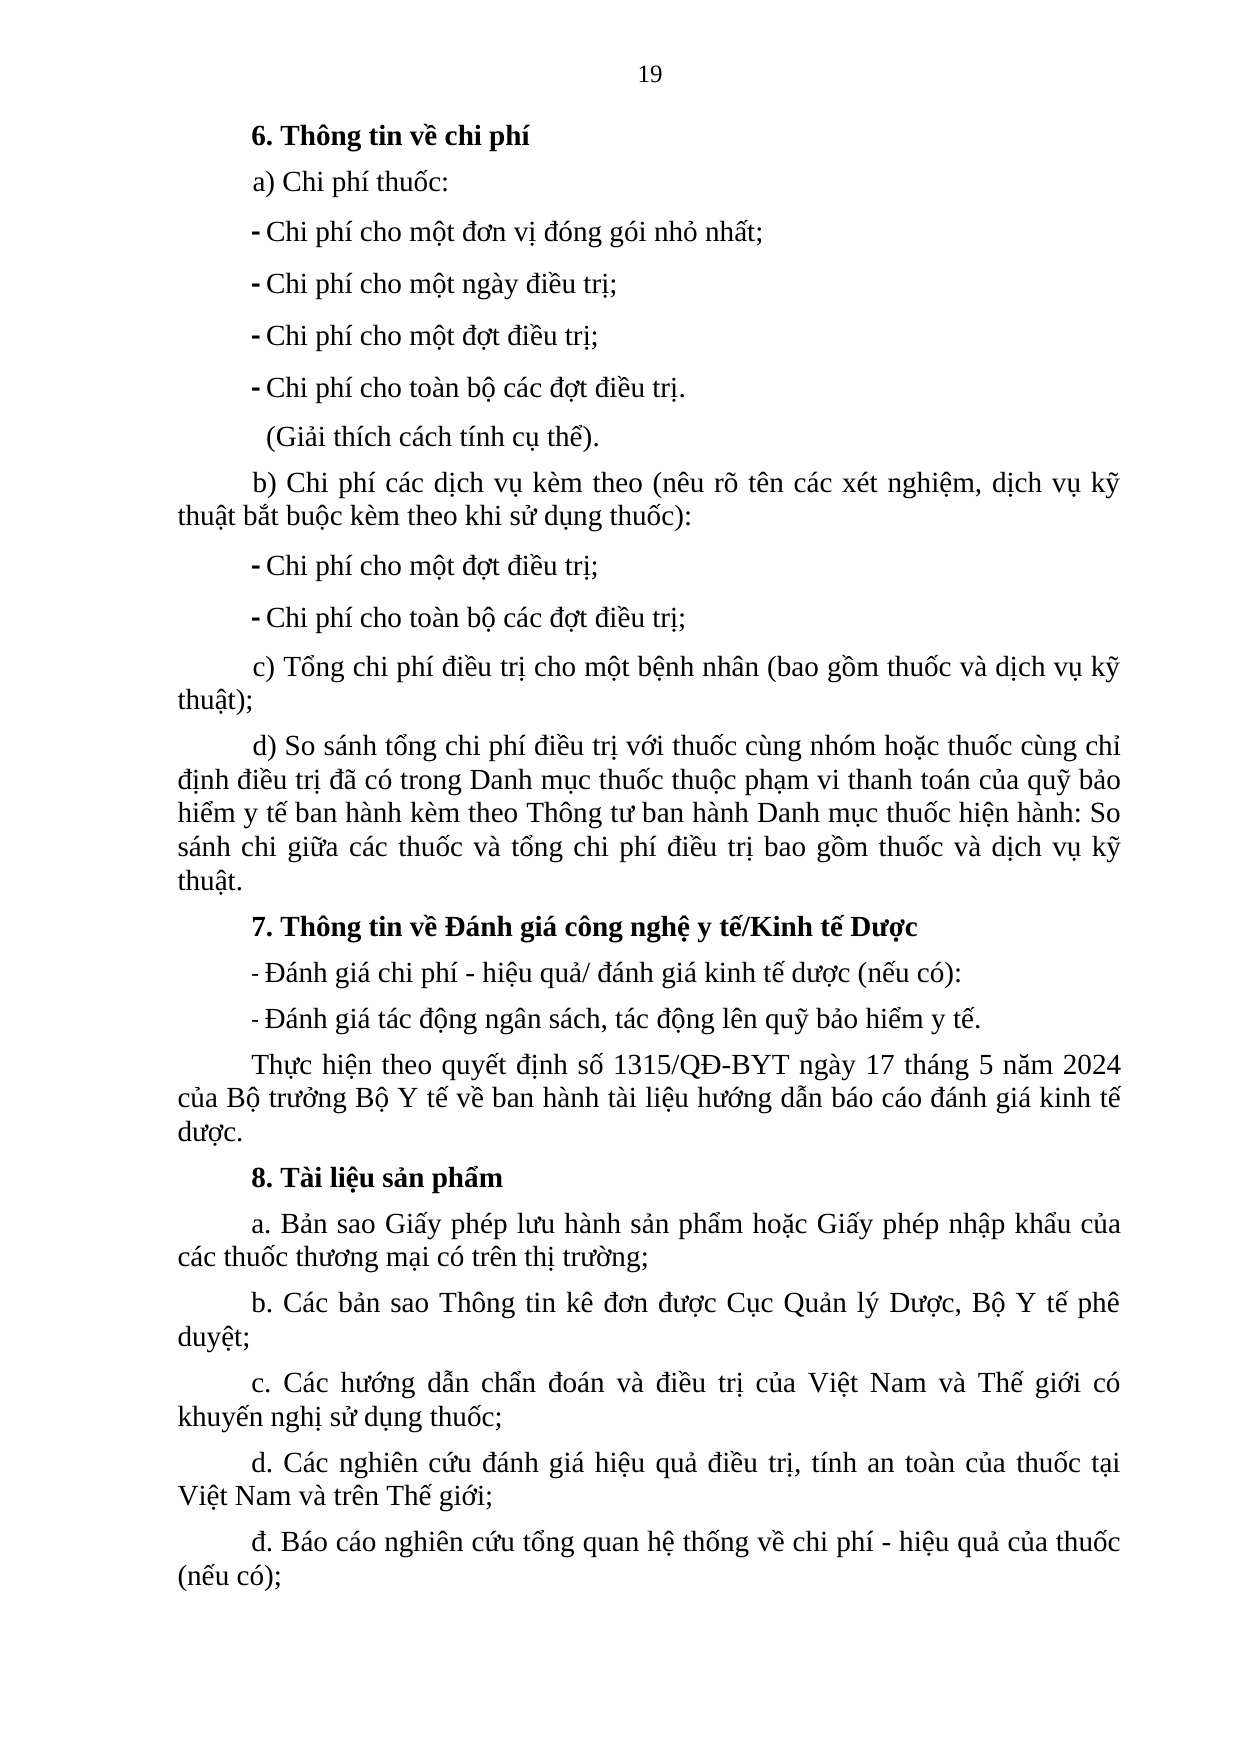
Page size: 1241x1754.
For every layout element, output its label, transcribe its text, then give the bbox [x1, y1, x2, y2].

text - Đánh giá chi phí - hiệu quả/ đánh giá kinh tế dược (nếu có): [177, 955, 1122, 988]
text 7. Thông tin về Đánh giá công nghệ y tế/Kinh tế Dược [177, 909, 1122, 942]
list Chi phí cho một đợt điều trị; [177, 544, 1122, 584]
list a. Bản sao Giấy phép lưu hành sản phẩm hoặc Giấy phép nhập khẩu của các thuốc thương mại có trên thị trường; [177, 1206, 1122, 1273]
list Chi phí cho toàn bộ các đợt điều trị. [177, 367, 1122, 406]
list Chi phí cho toàn bộ các đợt điều trị; [177, 597, 1122, 636]
text - Đánh giá tác động ngân sách, tác động lên quỹ bảo hiểm y tế. [177, 1001, 1122, 1034]
list b) Chi phí các dịch vụ kèm theo (nêu rõ tên các xét nghiệm, dịch vụ kỹ thuật bắt buộc kèm theo khi sử dụng thuốc): [177, 465, 1122, 532]
list b. Các bản sao Thông tin kê đơn được Cục Quản lý Dược, Bộ Y tế phê duyệt; [177, 1286, 1122, 1353]
text d) So sánh tổng chi phí điều trị với thuốc cùng nhóm hoặc thuốc cùng chỉ định điều trị đã có trong Danh mục thuốc thuộc phạm vi thanh toán của quỹ bảo hiểm y tế ban hành kèm theo Thông tư ban hành Danh mục thuốc hiện hành: So sánh chi giữa các thuốc và tổng chi phí điều trị bao gồm thuốc và dịch vụ kỹ thuật. [177, 728, 1122, 896]
list a) Chi phí thuốc: [252, 164, 1122, 198]
text 6. Thông tin về chi phí [251, 118, 1122, 152]
list d. Các nghiên cứu đánh giá hiệu quả điều trị, tính an toàn của thuốc tại Việt Nam và trên Thế giới; [177, 1445, 1122, 1512]
list đ. Báo cáo nghiên cứu tổng quan hệ thống về chi phí - hiệu quả của thuốc (nếu có); [177, 1524, 1122, 1591]
list Chi phí cho một ngày điều trị; [177, 262, 1122, 302]
list Chi phí cho một đơn vị đóng gói nhỏ nhất; [177, 210, 1122, 250]
list c) Tổng chi phí điều trị cho một bệnh nhân (bao gồm thuốc và dịch vụ kỹ thuật); [177, 649, 1122, 716]
text (Giải thích cách tính cụ thể). [177, 419, 1122, 452]
list Chi phí cho một đợt điều trị; [177, 314, 1122, 354]
list 8. Tài liệu sản phẩm [251, 1160, 1122, 1193]
list c. Các hướng dẫn chẩn đoán và điều trị của Việt Nam và Thế giới có khuyến nghị sử dụng thuốc; [177, 1365, 1122, 1432]
text Thực hiện theo quyết định số 1315/QĐ-BYT ngày 17 tháng 5 năm 2024 của Bộ trưởng Bộ Y tế về ban hành tài liệu hướng dẫn báo cáo đánh giá kinh tế dược. [177, 1047, 1122, 1147]
